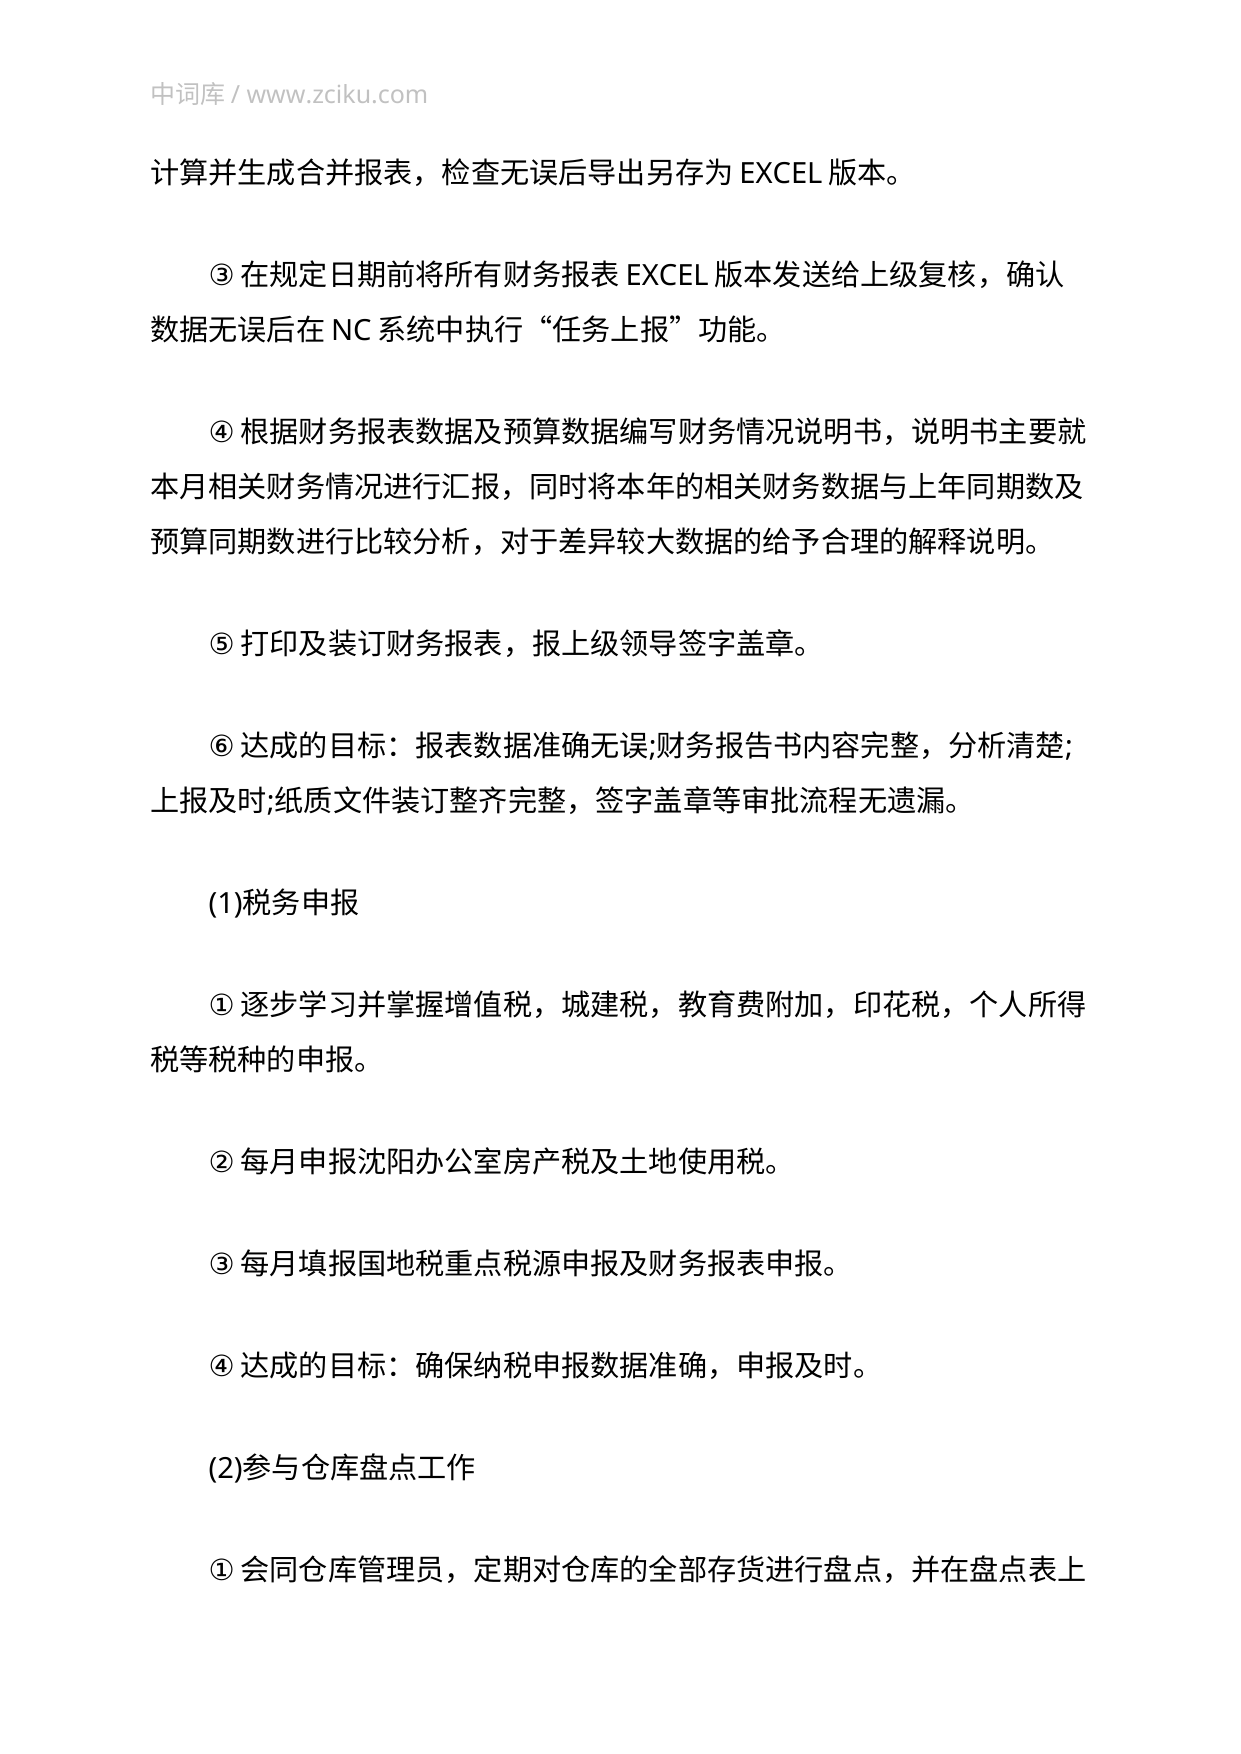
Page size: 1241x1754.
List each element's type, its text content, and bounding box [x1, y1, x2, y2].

text ③在规定日期前将所有财务报表EXCEL版本发送给上级复核，确认数据无误后在NC系统中执行“任务上报”功能。 [150, 252, 1090, 349]
text (2)参与仓库盘点工作 [150, 1444, 1090, 1487]
text ④根据财务报表数据及预算数据编写财务情况说明书，说明书主要就本月相关财务情况进行汇报，同时将本年的相关财务数据与上年同期数及预算同期数进行比较分析，对于差异较大数据的给予合理的解释说明。 [150, 409, 1090, 561]
text ③每月填报国地税重点税源申报及财务报表申报。 [150, 1240, 1090, 1283]
text ⑥达成的目标：报表数据准确无误;财务报告书内容完整，分析清楚;上报及时;纸质文件装订整齐完整，签字盖章等审批流程无遗漏。 [150, 723, 1090, 820]
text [150, 150, 1090, 192]
text ④达成的目标：确保纳税申报数据准确，申报及时。 [150, 1342, 1090, 1385]
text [150, 1546, 1090, 1589]
text ⑤打印及装订财务报表，报上级领导签字盖章。 [150, 621, 1090, 663]
text ②每月申报沈阳办公室房产税及土地使用税。 [150, 1138, 1090, 1181]
text ①逐步学习并掌握增值税，城建税，教育费附加，印花税，个人所得税等税种的申报。 [150, 982, 1090, 1079]
text (1)税务申报 [150, 879, 1090, 922]
